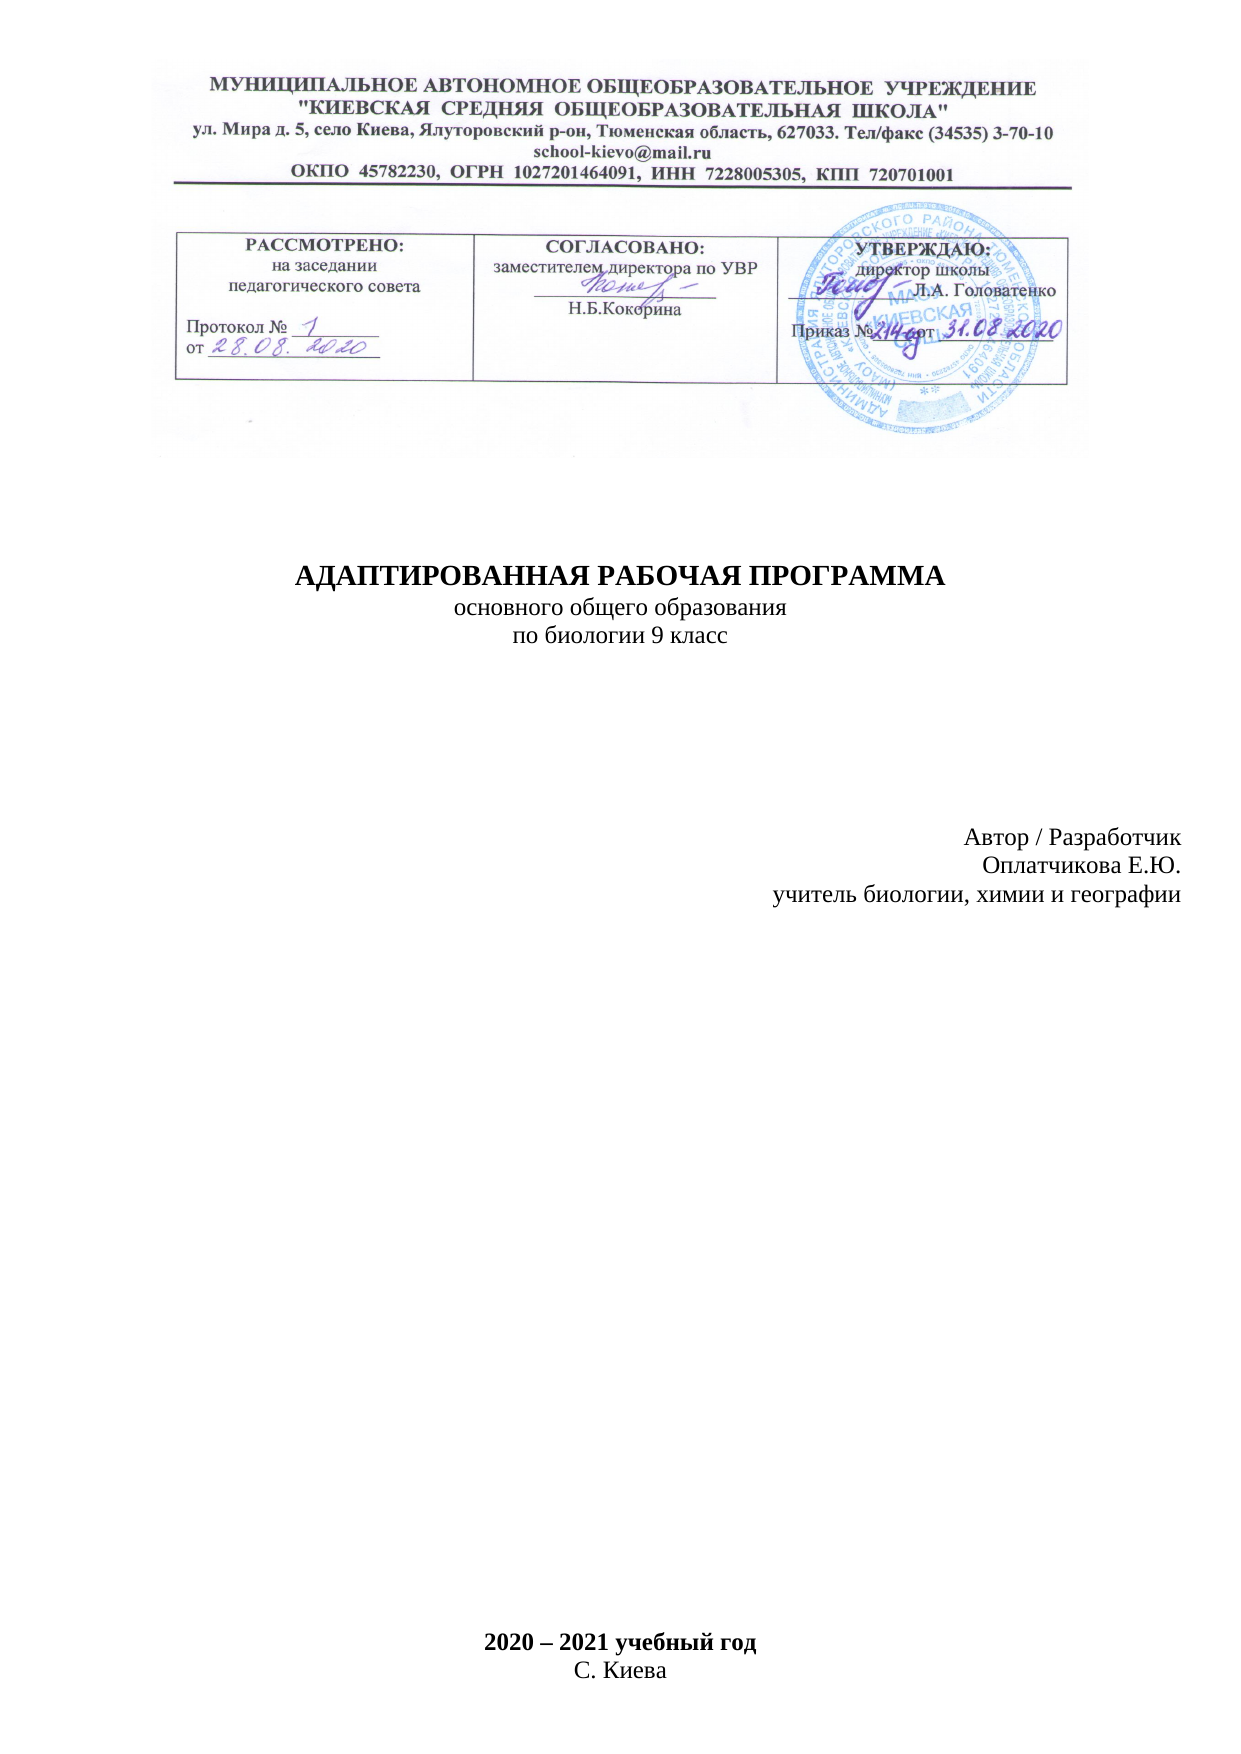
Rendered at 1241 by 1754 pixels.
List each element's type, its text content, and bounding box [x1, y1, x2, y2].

text учитель биологии, химии и географии [59, 879, 1181, 908]
text С. Киева [59, 1655, 1181, 1684]
picture [151, 59, 1089, 458]
text основного общего образования [59, 592, 1181, 620]
text по биологии 9 класс [59, 620, 1181, 649]
text Оплатчикова Е.Ю. [59, 850, 1181, 879]
text АДАПТИРОВАННАЯ РАБОЧАЯ ПРОГРАММА [59, 558, 1181, 592]
text Автор / Разработчик [59, 822, 1181, 850]
text 2020 – 2021 учебный год [59, 1627, 1181, 1655]
